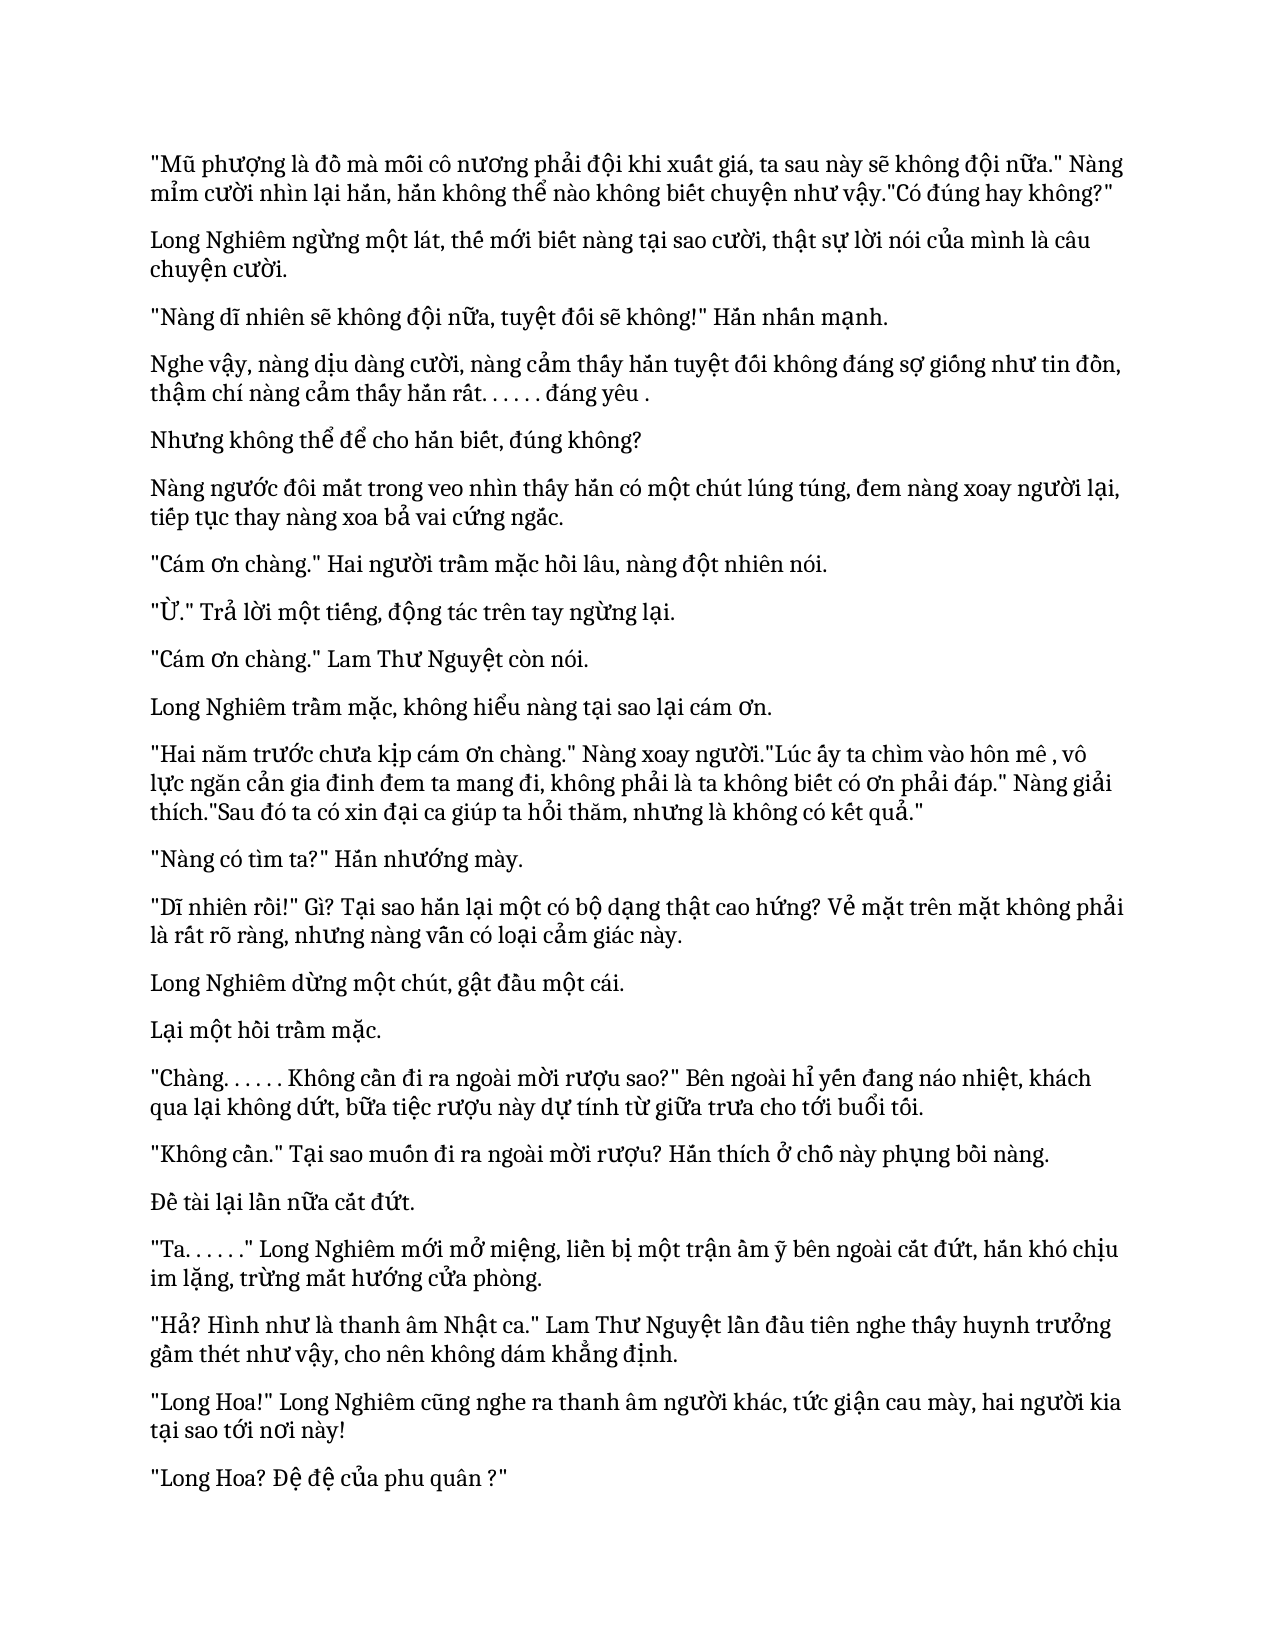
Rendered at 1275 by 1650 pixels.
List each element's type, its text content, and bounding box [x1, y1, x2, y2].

text "Nàng có tìm ta?" Hắn nhướng mày. [150, 845, 1125, 874]
text "Cám ơn chàng." Lam Thư Nguyệt còn nói. [150, 645, 1125, 674]
text Nghe vậy, nàng dịu dàng cười, nàng cảm thấy hắn tuyệt đối không đáng sợ giống như tin đồn, thậm chí nàng cảm thấy hắn rất. . . . . . đáng yêu . [150, 350, 1125, 407]
text "Ừ." Trả lời một tiếng, động tác trên tay ngừng lại. [150, 597, 1125, 626]
text Đề tài lại lần nữa cắt đứt. [150, 1187, 1125, 1216]
text "Mũ phượng là đồ mà mỗi cô nương phải đội khi xuất giá, ta sau này sẽ không đội nữa." Nàng mỉm cười nhìn lại hắn, hắn không thể nào không biết chuyện như vậy."Có đúng hay không?" [150, 150, 1125, 207]
text Long Nghiêm ngừng một lát, thế mới biết nàng tại sao cười, thật sự lời nói của mình là câu chuyện cười. [150, 226, 1125, 284]
text "Ta. . . . . ." Long Nghiêm mới mở miệng, liền bị một trận ầm ỹ bên ngoài cắt đứt, hắn khó chịu im lặng, trừng mắt hướng cửa phòng. [150, 1235, 1125, 1292]
text Long Nghiêm dừng một chút, gật đầu một cái. [150, 969, 1125, 997]
text Lại một hồi trầm mặc. [150, 1016, 1125, 1045]
text "Không cần." Tại sao muốn đi ra ngoài mời rượu? Hắn thích ở chỗ này phụng bồi nàng. [150, 1140, 1125, 1169]
text "Hai năm trước chưa kịp cám ơn chàng." Nàng xoay người."Lúc ấy ta chìm vào hôn mê , vô lực ngăn cản gia đinh đem ta mang đi, không phải là ta không biết có ơn phải đáp." Nàng giải thích."Sau đó ta có xin đại ca giúp ta hỏi thăm, nhưng là không có kết quả." [150, 740, 1125, 826]
text Long Nghiêm trầm mặc, không hiểu nàng tại sao lại cám ơn. [150, 692, 1125, 721]
text "Chàng. . . . . . Không cần đi ra ngoài mời rượu sao?" Bên ngoài hỉ yến đang náo nhiệt, khách qua lại không dứt, bữa tiệc rượu này dự tính từ giữa trưa cho tới buổi tối. [150, 1064, 1125, 1121]
text "Cám ơn chàng." Hai người trầm mặc hồi lâu, nàng đột nhiên nói. [150, 550, 1125, 579]
text "Nàng dĩ nhiên sẽ không đội nữa, tuyệt đối sẽ không!" Hắn nhấn mạnh. [150, 302, 1125, 331]
text "Long Hoa!" Long Nghiêm cũng nghe ra thanh âm người khác, tức giận cau mày, hai người kia tại sao tới nơi này! [150, 1387, 1125, 1445]
text "Hả? Hình như là thanh âm Nhật ca." Lam Thư Nguyệt lần đầu tiên nghe thấy huynh trưởng gầm thét như vậy, cho nên không dám khẳng định. [150, 1311, 1125, 1369]
text Nàng ngước đôi mắt trong veo nhìn thấy hắn có một chút lúng túng, đem nàng xoay người lại, tiếp tục thay nàng xoa bả vai cứng ngắc. [150, 474, 1125, 531]
text "Dĩ nhiên rồi!" Gì? Tại sao hắn lại một có bộ dạng thật cao hứng? Vẻ mặt trên mặt không phải là rất rõ ràng, nhưng nàng vẫn có loại cảm giác này. [150, 892, 1125, 950]
text Nhưng không thể để cho hắn biết, đúng không? [150, 426, 1125, 455]
text "Long Hoa? Đệ đệ của phu quân ?" [150, 1464, 1125, 1492]
